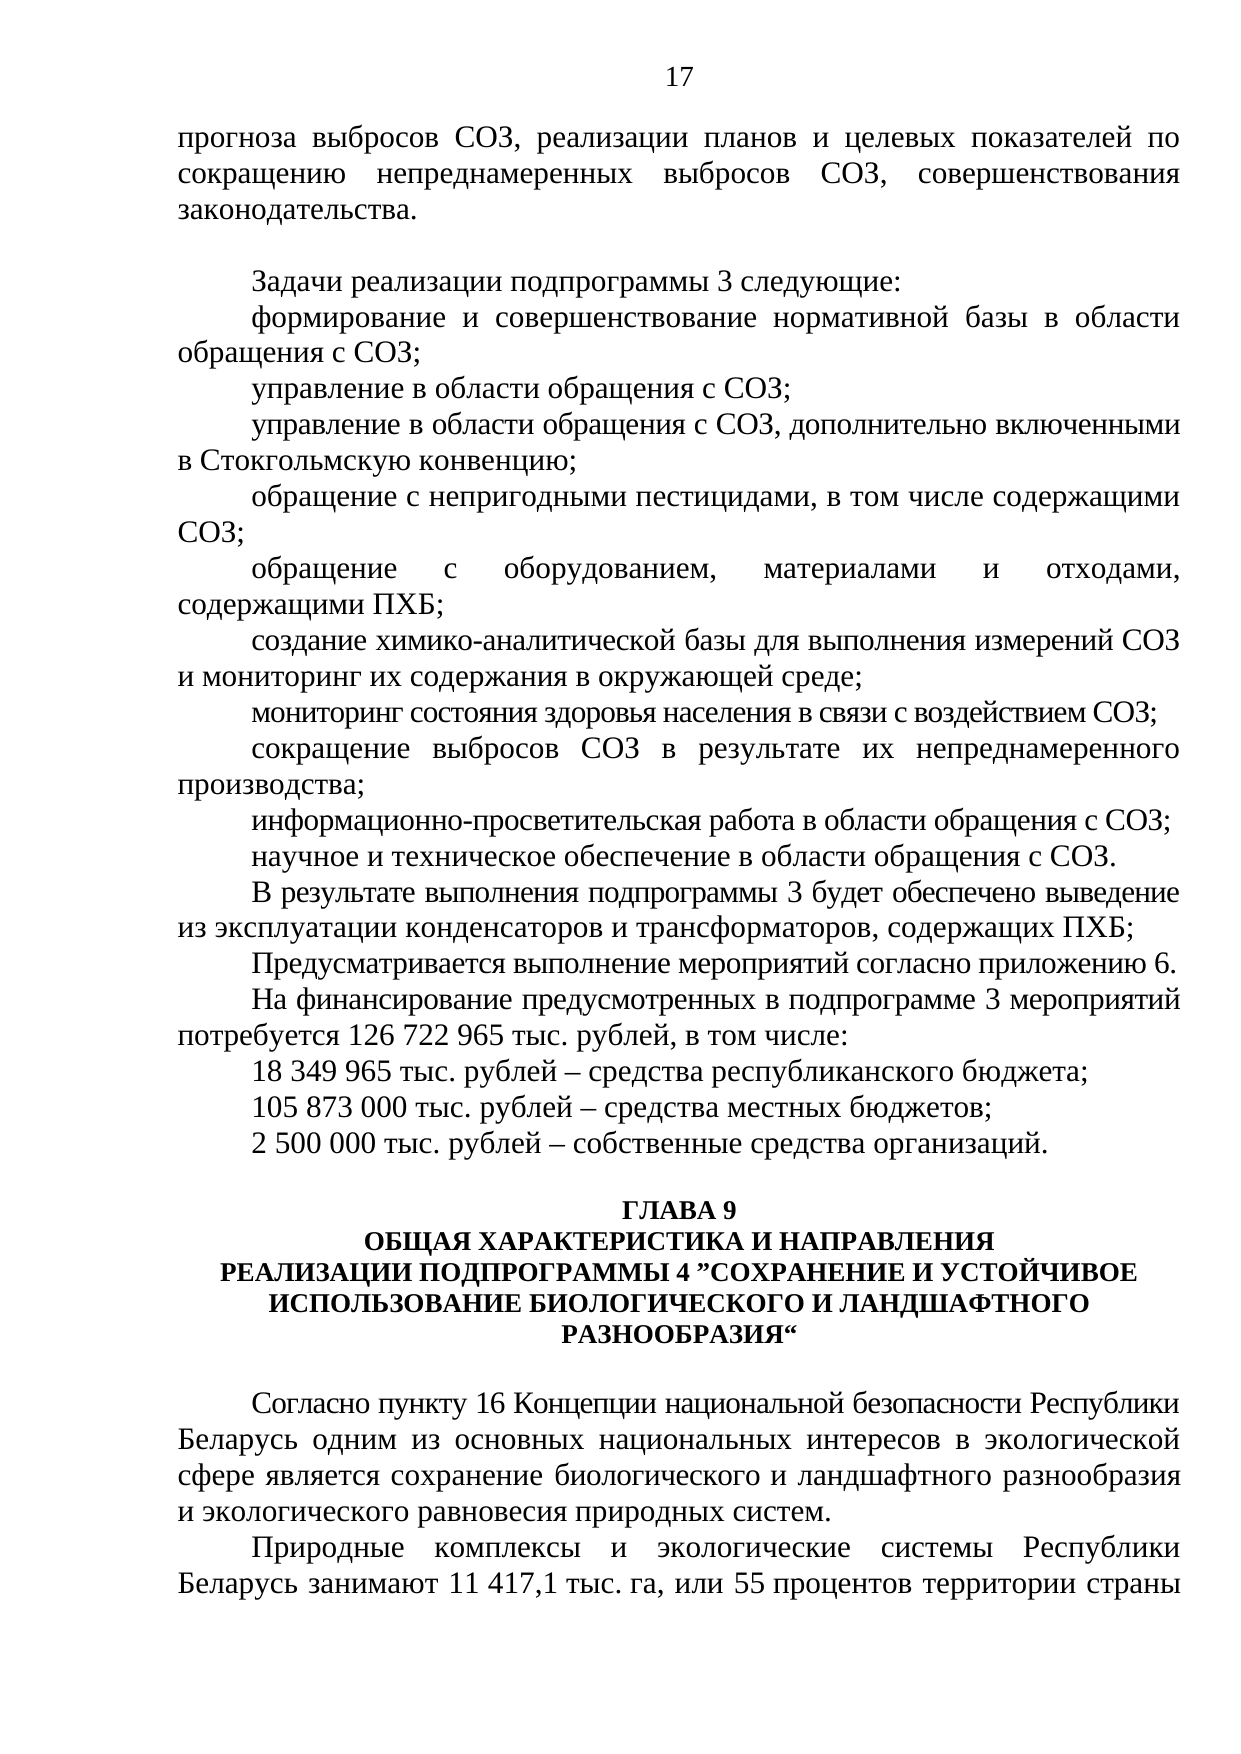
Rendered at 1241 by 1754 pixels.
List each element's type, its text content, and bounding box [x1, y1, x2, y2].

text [177, 118, 1181, 226]
text управление в области обращения с СОЗ; [177, 370, 1181, 406]
text 2 500 000 тыс. рублей – собственные средства организаций. [177, 1124, 1181, 1160]
text создание химико-аналитической базы для выполнения измерений СОЗ и мониторинг их содержания в окружающей среде; [177, 621, 1181, 693]
text обращение с непригодными пестицидами, в том числе содержащими СОЗ; [177, 477, 1181, 549]
text информационно-просветительская работа в области обращения с СОЗ; [177, 801, 1181, 837]
text 18 349 965 тыс. рублей – средства республиканского бюджета; [177, 1052, 1181, 1088]
text РЕАЛИЗАЦИИ ПОДПРОГРАММЫ 4 ”СОХРАНЕНИЕ И УСТОЙЧИВОЕ ИСПОЛЬЗОВАНИЕ БИОЛОГИЧЕСКОГО И ЛАНДШАФТНОГО РАЗНООБРАЗИЯ“ [177, 1256, 1181, 1349]
text Предусматривается выполнение мероприятий согласно приложению 6. [177, 945, 1181, 981]
text формирование и совершенствование нормативной базы в области обращения с СОЗ; [177, 298, 1181, 370]
text мониторинг состояния здоровья населения в связи с воздействием СОЗ; [177, 693, 1181, 729]
text Согласно пункту 16 Концепции национальной безопасности Республики Беларусь одним из основных национальных интересов в экологической сфере является сохранение биологического и ландшафтного разнообразия и экологического равновесия природных систем. [177, 1384, 1181, 1528]
text научное и техническое обеспечение в области обращения с СОЗ. [177, 837, 1181, 873]
text В результате выполнения подпрограммы 3 будет обеспечено выведение из эксплуатации конденсаторов и трансформаторов, содержащих ПХБ; [177, 873, 1181, 945]
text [177, 1528, 1181, 1600]
text 105 873 000 тыс. рублей – средства местных бюджетов; [177, 1088, 1181, 1124]
text ОБЩАЯ ХАРАКТЕРИСТИКА И НАПРАВЛЕНИЯ [177, 1225, 1181, 1256]
text управление в области обращения с СОЗ, дополнительно включенными в Стокгольмскую конвенцию; [177, 406, 1181, 477]
text обращение с оборудованием, материалами и отходами, содержащими ПХБ; [177, 549, 1181, 621]
text сокращение выбросов СОЗ в результате их непреднамеренного производства; [177, 729, 1181, 801]
text Задачи реализации подпрограммы 3 следующие: [177, 262, 1181, 298]
text ГЛАВА 9 [177, 1194, 1181, 1225]
text На финансирование предусмотренных в подпрограмме 3 мероприятий потребуется 126 722 965 тыс. рублей, в том числе: [177, 981, 1181, 1052]
